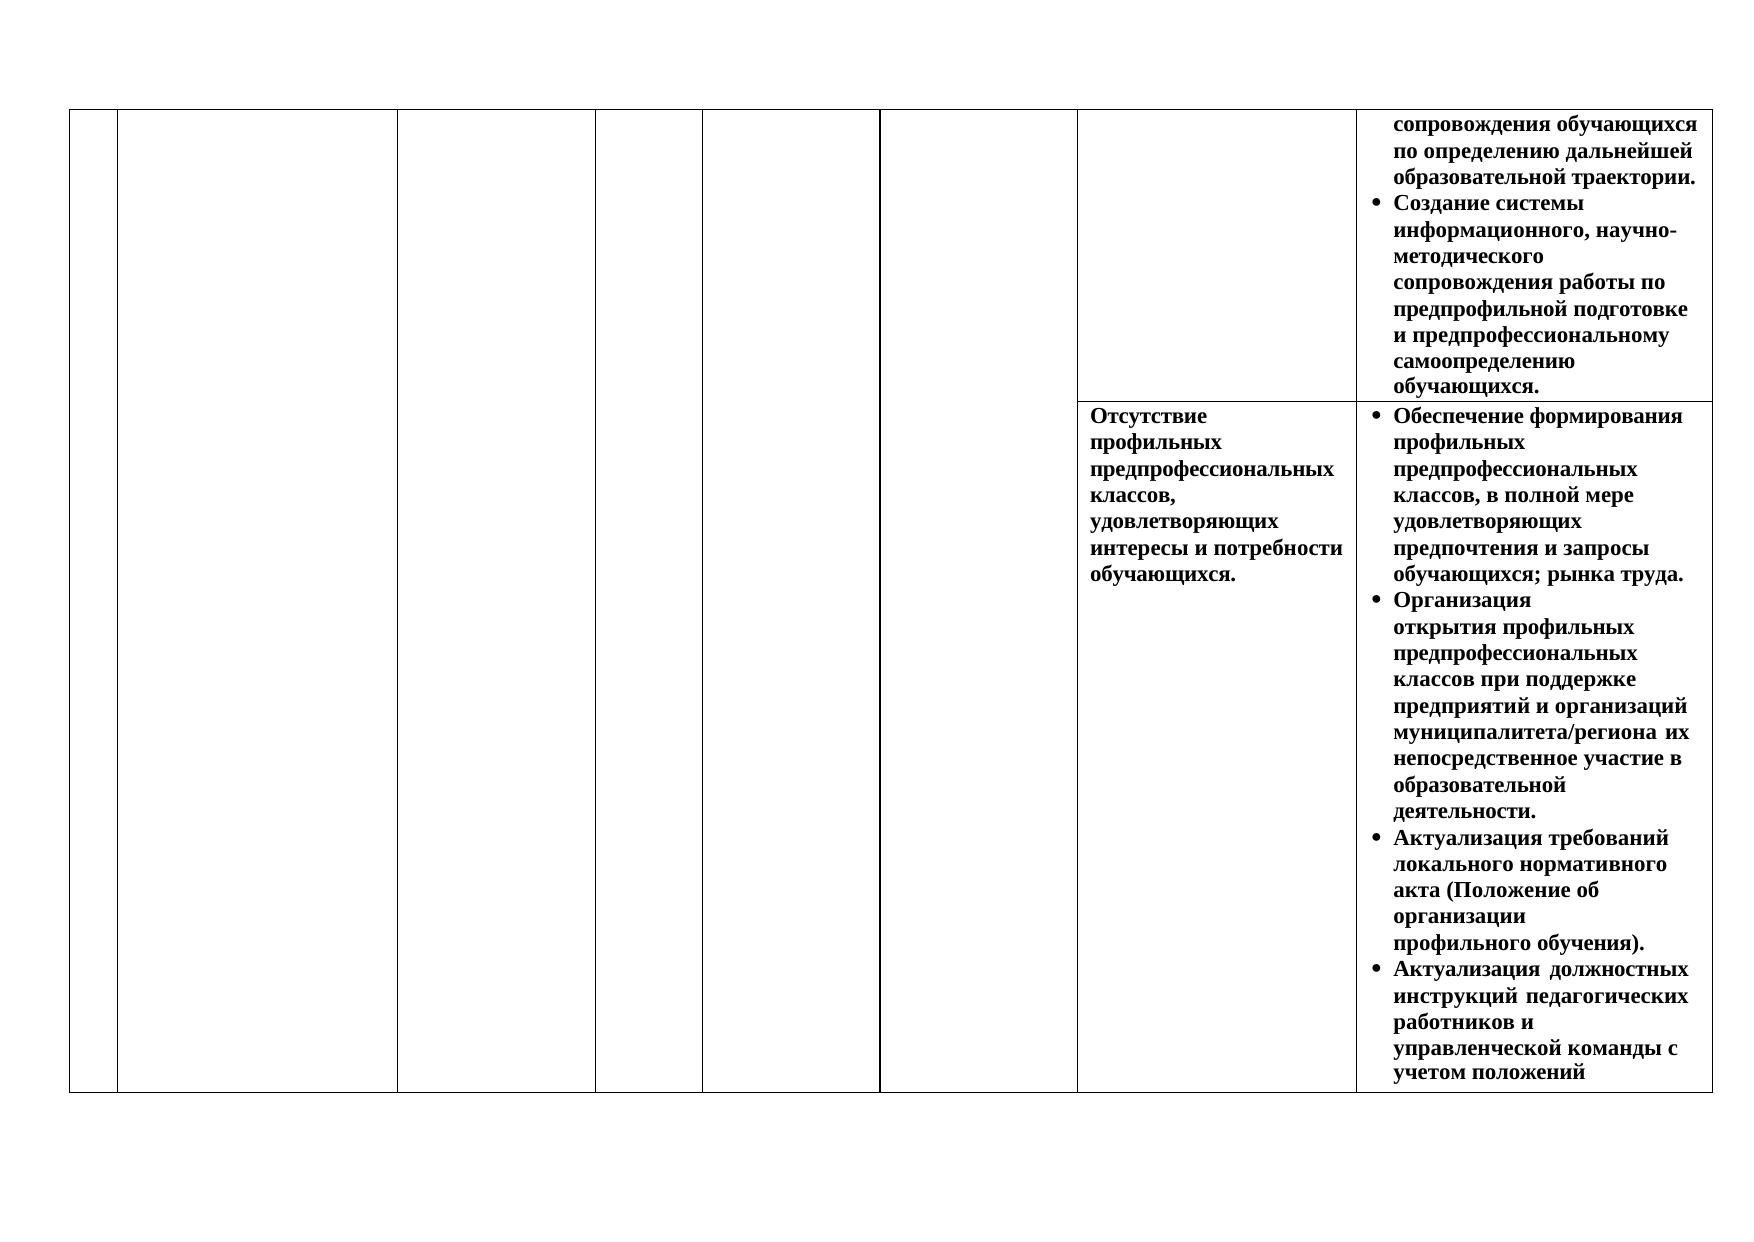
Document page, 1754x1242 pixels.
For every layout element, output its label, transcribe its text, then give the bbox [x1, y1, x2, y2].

table_header [398, 110, 595, 1092]
table_header [1078, 110, 1356, 401]
table_header сопровождения обучающихся по определению дальнейшей образовательной траектории. Создание системы информационного, научно- методического сопровождения работы по предпрофильной подготовке и предпрофессиональному самоопределению обучающихся. [1357, 110, 1712, 401]
table_header [70, 110, 117, 1092]
table_header [703, 110, 879, 1092]
table_cell Обеспечение формирования профильных предпрофессиональных классов, в полной мере удовлетворяющих предпочтения и запросы обучающихся; рынка труда. Организация открытия профильных предпрофессиональных классов при поддержке предприятий и организаций муниципалитета/региона их непосредственное участие в образовательной деятельности. Актуализация требований локального нормативного акта (Положение об организации профильного обучения). Актуализация должностных инструкций педагогических работников и управленческой команды с учетом положений [1357, 402, 1712, 1092]
table_header [596, 110, 702, 1092]
table_header [118, 110, 397, 1092]
table_cell Отсутствие профильных предпрофессиональных классов, удовлетворяющих интересы и потребности обучающихся. [1078, 402, 1356, 1092]
table_header [881, 110, 1077, 1092]
